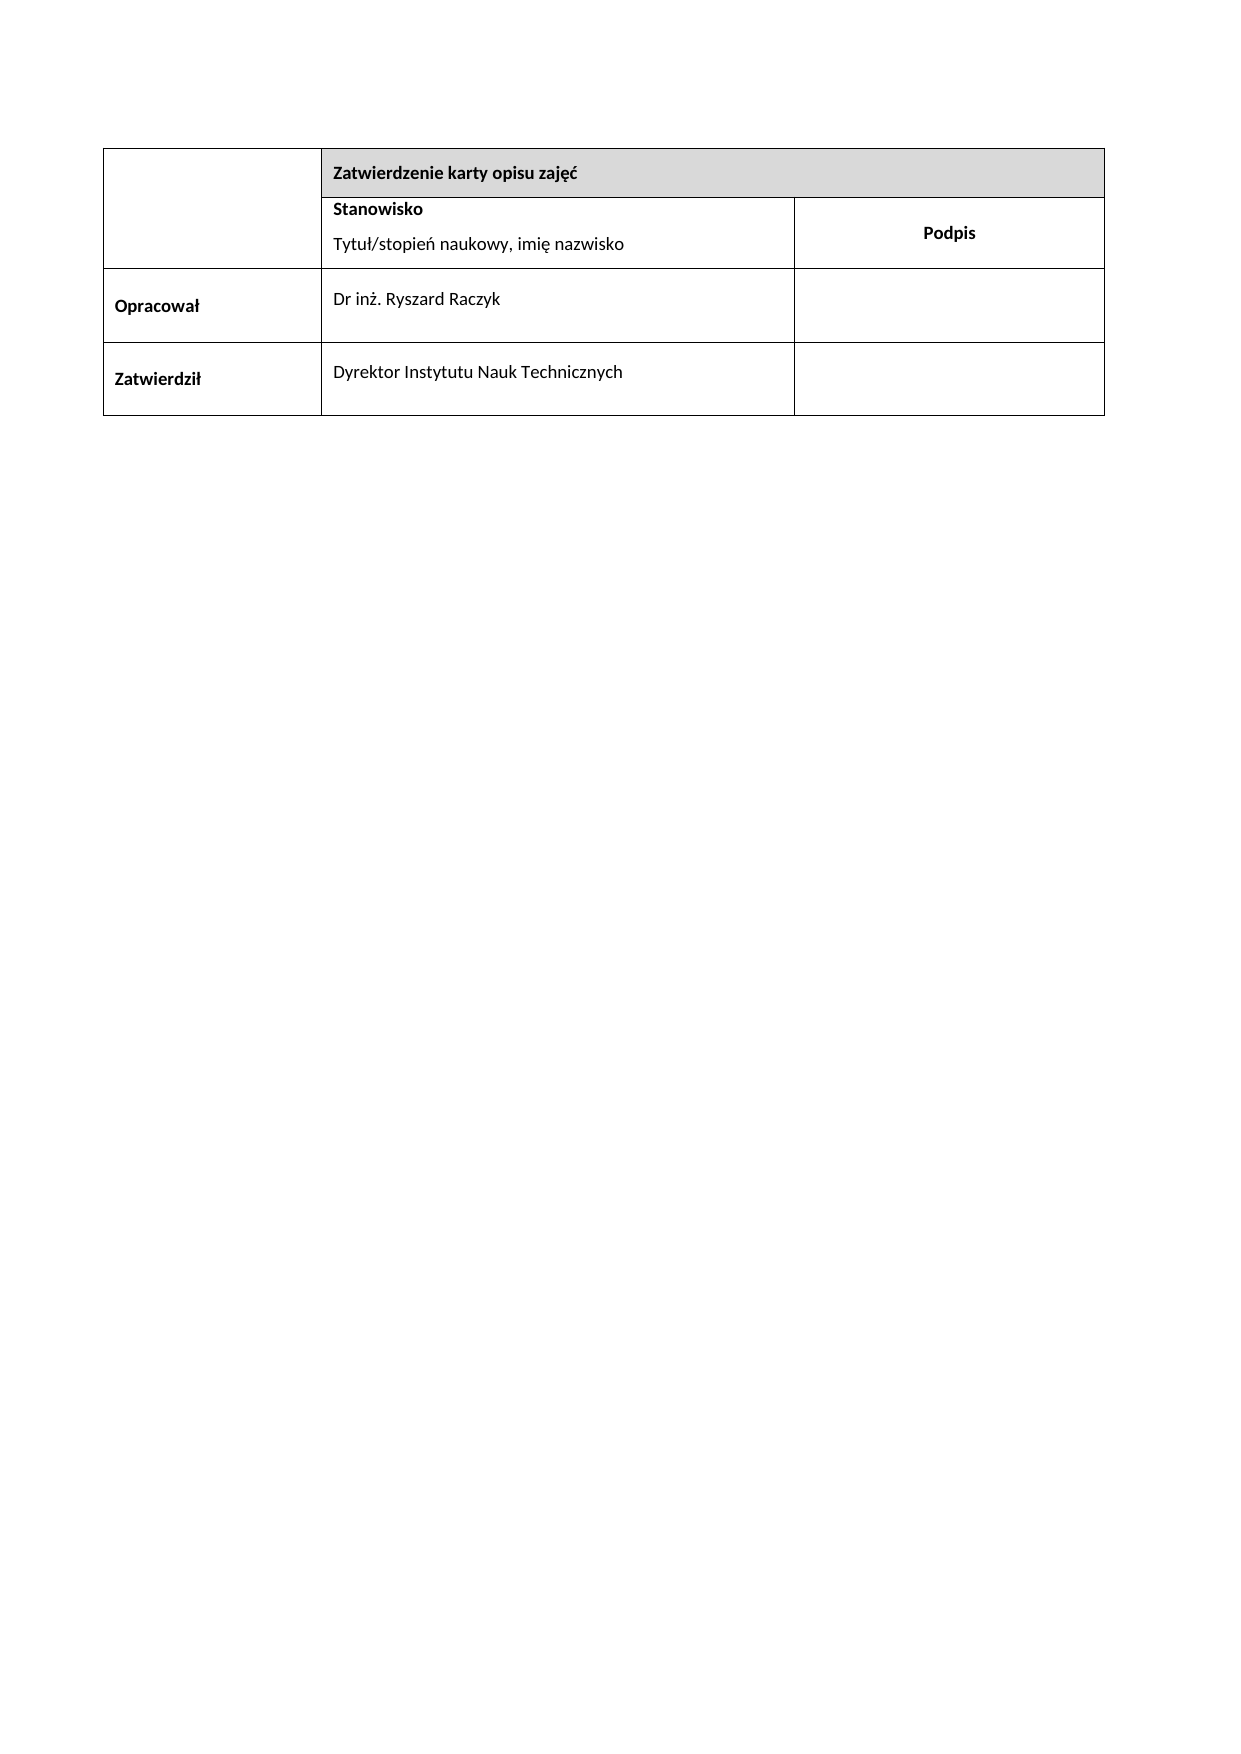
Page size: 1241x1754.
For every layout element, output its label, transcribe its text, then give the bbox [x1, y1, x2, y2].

table_cell Podpis [795, 198, 1104, 268]
table_cell [795, 269, 1104, 342]
table_cell Opracował [104, 269, 321, 342]
table_cell Dr inż. Ryszard Raczyk [322, 269, 794, 342]
table_cell Zatwierdził [104, 343, 321, 415]
table_cell Dyrektor Instytutu Nauk Technicznych [322, 343, 794, 415]
table_cell Stanowisko Tytuł/stopień naukowy, imię nazwisko [322, 198, 794, 268]
table_header [104, 149, 321, 268]
table_cell [795, 343, 1104, 415]
table_header Zatwierdzenie karty opisu zajęć [322, 149, 1104, 197]
